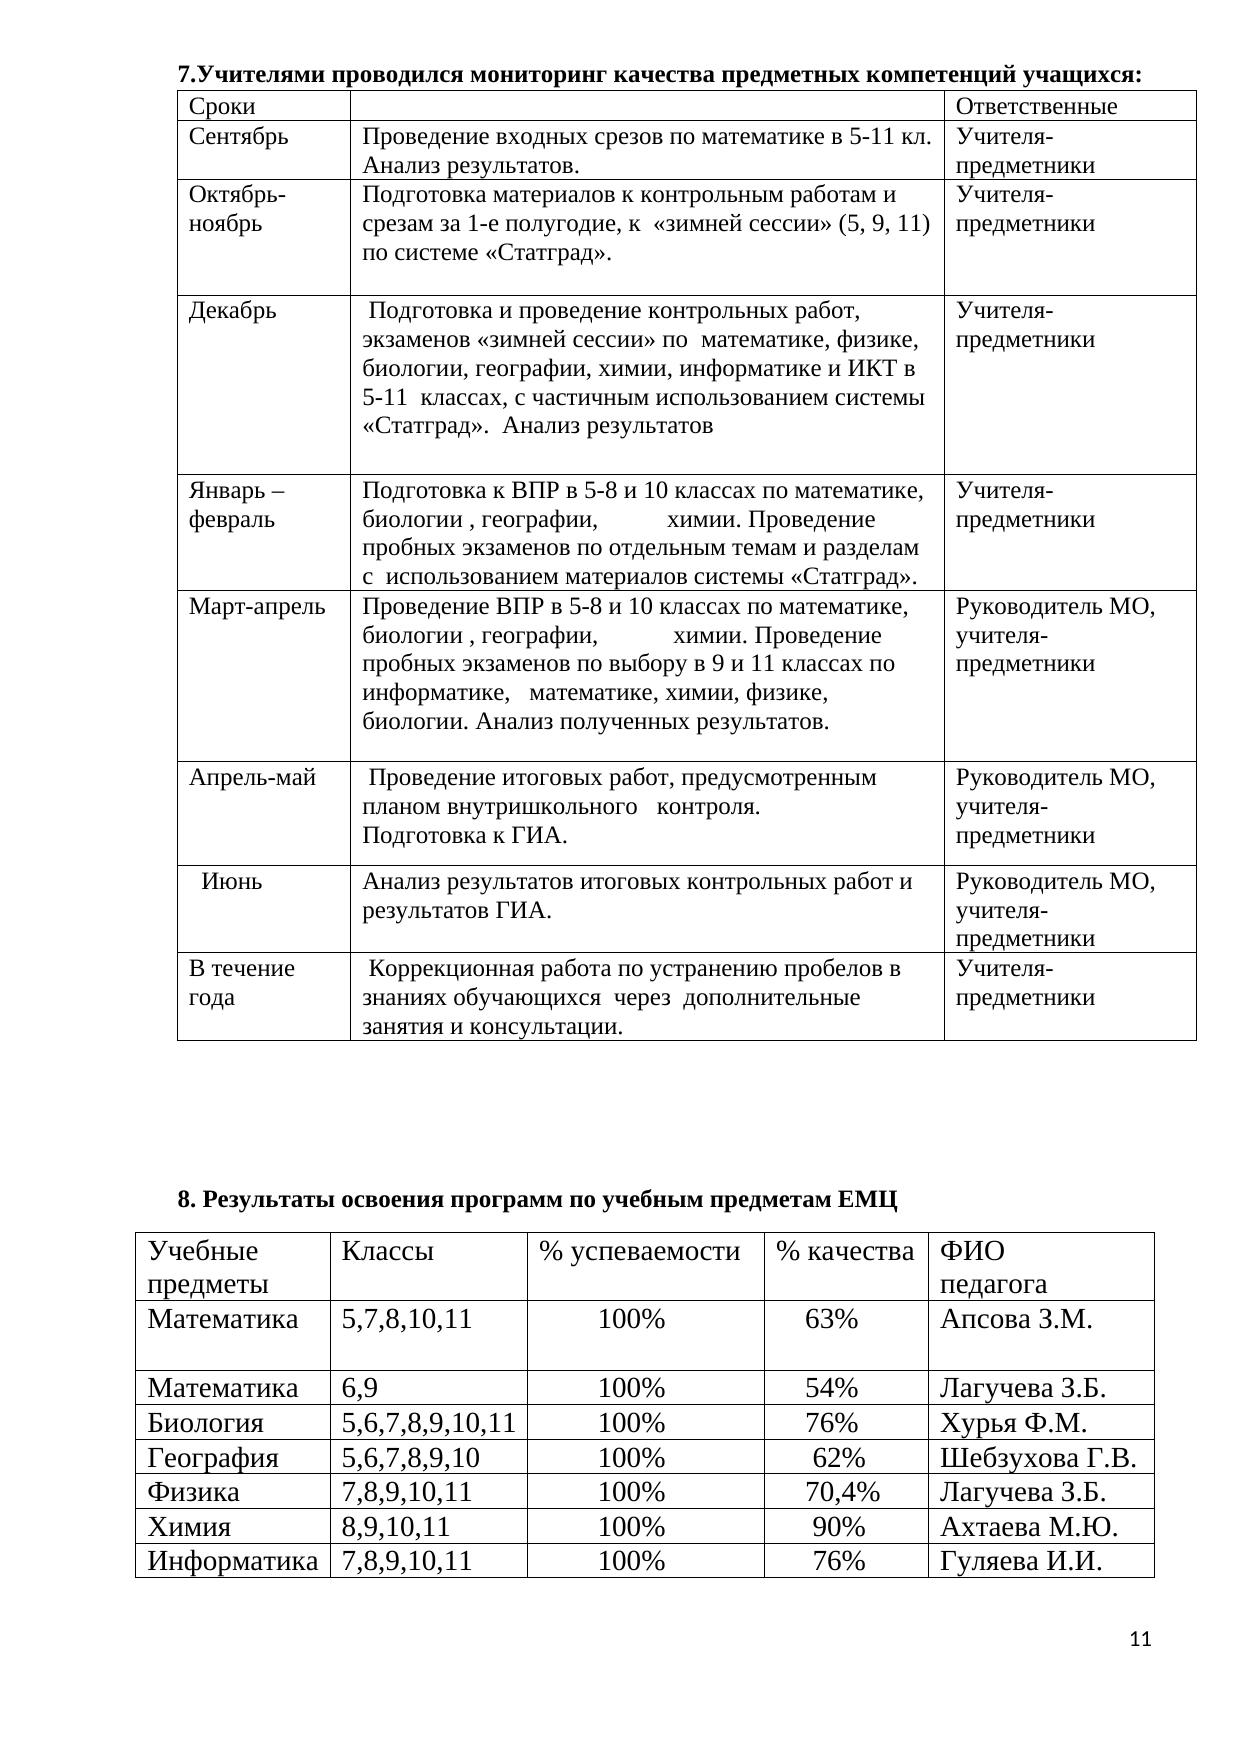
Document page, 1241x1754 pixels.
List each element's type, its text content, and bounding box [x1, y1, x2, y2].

table_cell Проведение ВПР в 5-8 и 10 классах по математике, биологии , географии, химии. Проведение пробных экзаменов по выбору в 9 и 11 классах по информатике, математике, химии, физике, биологии. Анализ полученных результатов. [351, 591, 944, 761]
table_cell Апсова З.М. [929, 1301, 1154, 1369]
table_cell География [136, 1440, 330, 1473]
table_cell Шебзухова Г.В. [929, 1440, 1154, 1473]
table_cell Март-апрель [178, 591, 350, 761]
table_cell 76% [765, 1544, 928, 1577]
table_cell 70,4% [765, 1474, 928, 1508]
table_cell Физика [136, 1474, 330, 1508]
table_cell 100% [528, 1544, 764, 1577]
table_cell Учителя-предметники [945, 953, 1196, 1040]
table_cell Математика [136, 1301, 330, 1369]
table_cell 8,9,10,11 [331, 1509, 527, 1542]
table_cell 63% [765, 1301, 928, 1369]
table_cell Гуляева И.И. [929, 1544, 1154, 1577]
table_cell 54% [765, 1371, 928, 1404]
table_cell Химия [136, 1509, 330, 1542]
table_cell 5,6,7,8,9,10,11 [331, 1405, 527, 1439]
table_cell 100% [528, 1371, 764, 1404]
table_header % качества [765, 1233, 928, 1300]
table_cell Октябрь-ноябрь [178, 180, 350, 294]
table_cell 6,9 [331, 1371, 527, 1404]
table_cell Учителя-предметники [945, 121, 1196, 178]
table_cell Подготовка и проведение контрольных работ, экзаменов «зимней сессии» по математике, физике, биологии, географии, химии, информатике и ИКТ в 5-11 классах, с частичным использованием системы «Статград». Анализ результатов [351, 296, 944, 474]
table_cell Проведение итоговых работ, предусмотренным планом внутришкольного контроля. Подготовка к ГИА. [351, 762, 944, 865]
table_cell Учителя-предметники [945, 180, 1196, 294]
table_cell 100% [528, 1440, 764, 1473]
table_cell 100% [528, 1509, 764, 1542]
table_cell Коррекционная работа по устранению пробелов в знаниях обучающихся через дополнительные занятия и консультации. [351, 953, 944, 1040]
table_cell Апрель-май [178, 762, 350, 865]
table_cell 76% [765, 1405, 928, 1439]
table_cell Январь – февраль [178, 475, 350, 590]
table_cell 5,6,7,8,9,10 [331, 1440, 527, 1473]
table_cell В течение года [178, 953, 350, 1040]
table_cell Проведение входных срезов по математике в 5-11 кл. Анализ результатов. [351, 121, 944, 178]
table_cell 5,7,8,10,11 [331, 1301, 527, 1369]
table_header % успеваемости [528, 1233, 764, 1300]
table_cell 100% [528, 1405, 764, 1439]
table_header ФИО педагога [929, 1233, 1154, 1300]
table_cell Руководитель МО, учителя- предметники [945, 866, 1196, 952]
table_cell Руководитель МО, учителя- предметники [945, 591, 1196, 761]
table_header Сроки [178, 91, 350, 120]
text 7.Учителями проводился мониторинг качества предметных компетенций учащихся: [177, 59, 1152, 88]
table_cell 7,8,9,10,11 [331, 1474, 527, 1508]
text 8. Результаты освоения программ по учебным предметам ЕМЦ [177, 1184, 1152, 1213]
table_cell 90% [765, 1509, 928, 1542]
table_cell 100% [528, 1301, 764, 1369]
table_cell Хурья Ф.М. [929, 1405, 1154, 1439]
table_cell 62% [765, 1440, 928, 1473]
table_cell Лагучева З.Б. [929, 1371, 1154, 1404]
table_header Классы [331, 1233, 527, 1300]
table_cell Подготовка к ВПР в 5-8 и 10 классах по математике, биологии , географии, химии. Проведение пробных экзаменов по отдельным темам и разделам с использованием материалов системы «Статград». [351, 475, 944, 590]
table_cell Анализ результатов итоговых контрольных работ и результатов ГИА. [351, 866, 944, 952]
table_cell Июнь [178, 866, 350, 952]
table_cell Учителя-предметники [945, 475, 1196, 590]
table_cell Учителя-предметники [945, 296, 1196, 474]
table_cell Лагучева З.Б. [929, 1474, 1154, 1508]
table_cell Математика [136, 1371, 330, 1404]
table_cell Руководитель МО, учителя- предметники [945, 762, 1196, 865]
table_header Ответственные [945, 91, 1196, 120]
table_cell 7,8,9,10,11 [331, 1544, 527, 1577]
table_cell Сентябрь [178, 121, 350, 178]
table_header [351, 91, 944, 120]
table_cell Информатика [136, 1544, 330, 1577]
table_cell 100% [528, 1474, 764, 1508]
table_cell Декабрь [178, 296, 350, 474]
table_cell Ахтаева М.Ю. [929, 1509, 1154, 1542]
table_header Учебные предметы [136, 1233, 330, 1300]
table_cell Биология [136, 1405, 330, 1439]
table_cell Подготовка материалов к контрольным работам и срезам за 1-е полугодие, к «зимней сессии» (5, 9, 11) по системе «Статград». [351, 180, 944, 294]
